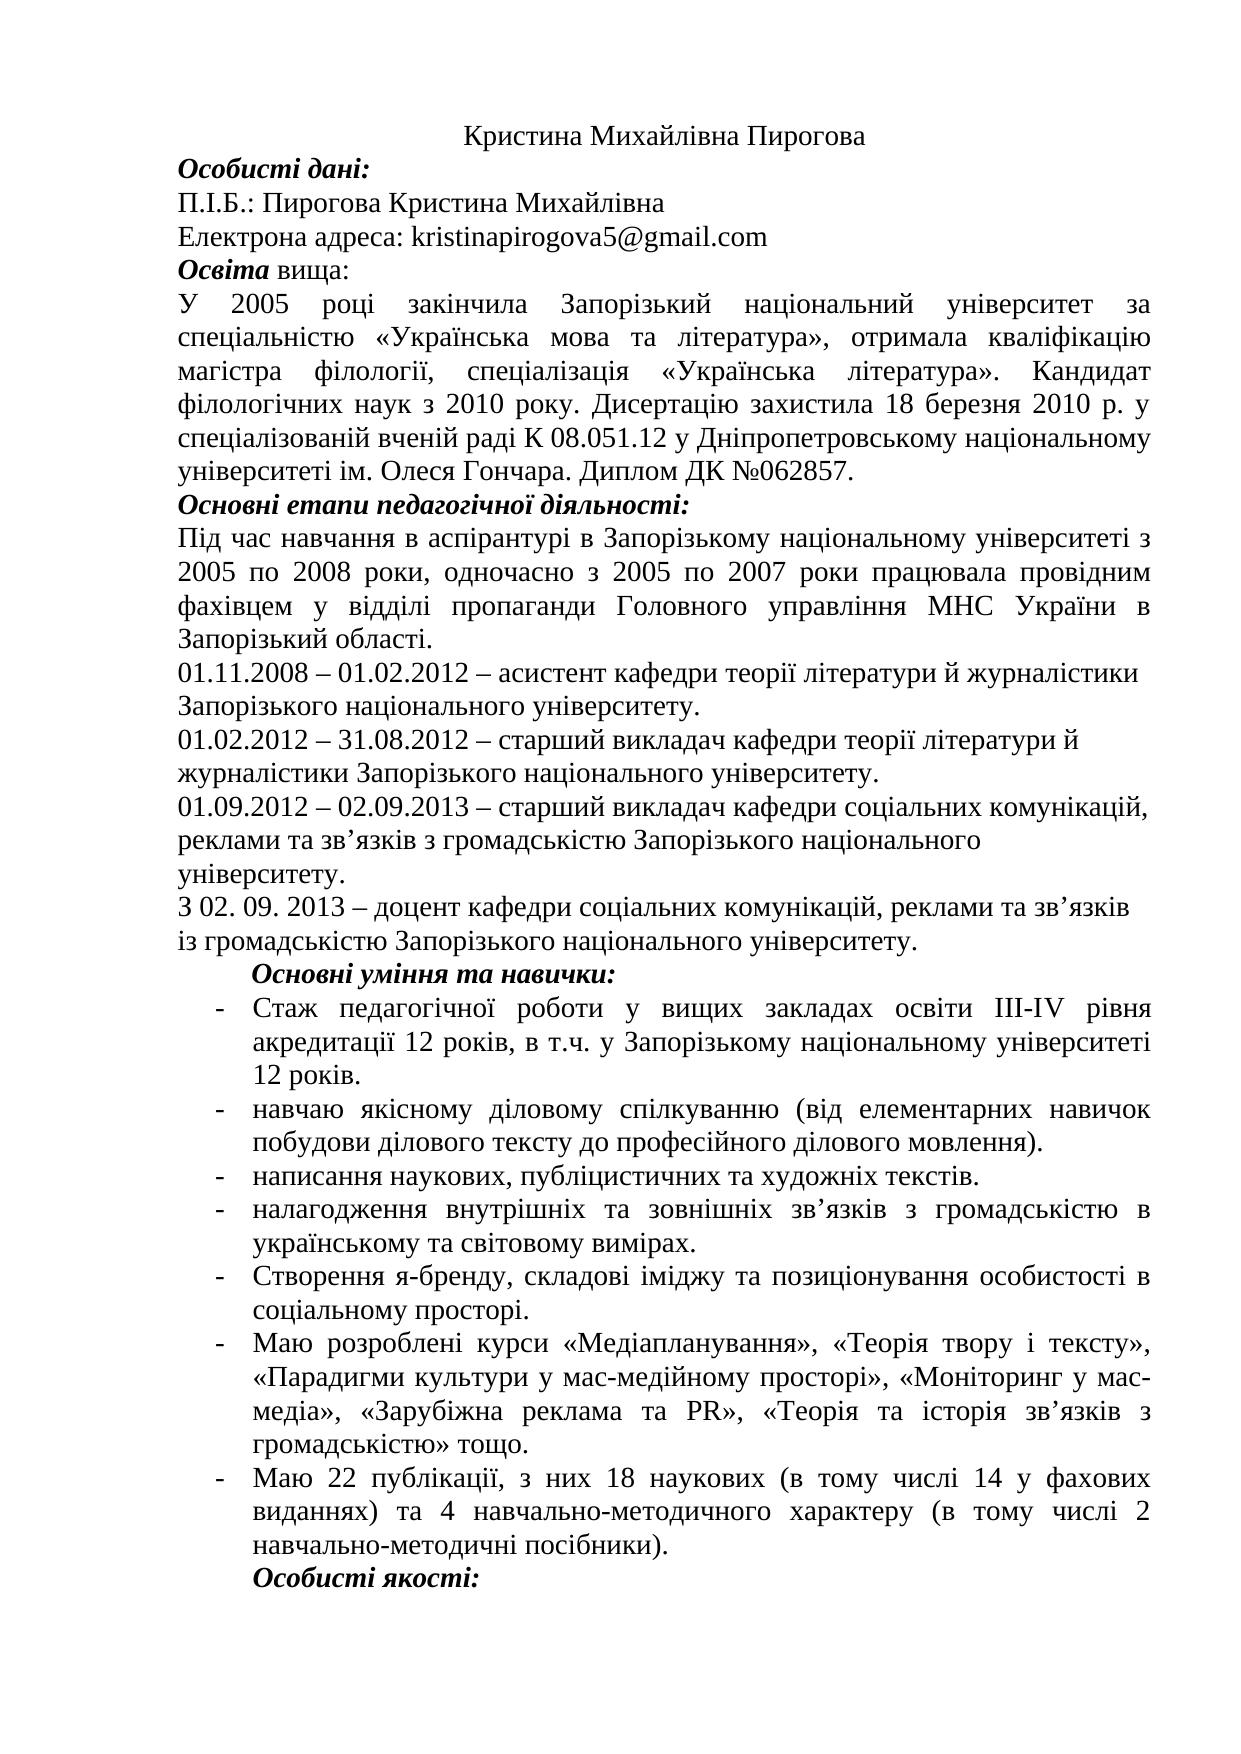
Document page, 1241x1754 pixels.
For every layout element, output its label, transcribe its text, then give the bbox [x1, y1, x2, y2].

list Створення я-бренду, складові іміджу та позиціонування особистості в соціальному просторі. [215, 1258, 1152, 1326]
list написання наукових, публіцистичних та художніх текстів. [215, 1158, 1152, 1191]
text З 02. 09. 2013 – доцент кафедри соціальних комунікацій, реклами та зв’язків із громадськістю Запорізького національного університету. [177, 889, 1152, 957]
text Основні етапи педагогічної діяльності: [177, 487, 1152, 521]
list Стаж педагогічної роботи у вищих закладах освіти ІІІ-ІV рівня акредитації 12 років, в т.ч. у Запорізькому національному університеті 12 років. [215, 990, 1152, 1091]
list навчаю якісному діловому спілкуванню (від елементарних навичок побудови ділового тексту до професійного ділового мовлення). [215, 1091, 1152, 1158]
text Кристина Михайлівна Пирогова [177, 118, 1152, 152]
text Основні уміння та навички: [177, 957, 1152, 990]
text Особисті якості: [252, 1560, 1152, 1594]
text 01.09.2012 – 02.09.2013 – старший викладач кафедри соціальних комунікацій, реклами та зв’язків з громадськістю Запорізького національного університету. [177, 789, 1152, 889]
list налагодження внутрішніх та зовнішніх зв’язків з громадськістю в українському та світовому вимірах. [215, 1191, 1152, 1258]
text Під час навчання в аспірантурі в Запорізькому національному університеті з 2005 по 2008 роки, одночасно з 2005 по 2007 роки працювала провідним фахівцем у відділі пропаганди Головного управління МНС України в Запорізький області. [177, 521, 1152, 655]
list Маю розроблені курси «Медіапланування», «Теорія твору і тексту», «Парадигми культури у мас-медійному просторі», «Моніторинг у мас-медіа», «Зарубіжна реклама та PR», «Теорія та історія зв’язків з громадськістю» тощо. [215, 1326, 1152, 1460]
text П.І.Б.: Пирогова Кристина Михайлівна [177, 185, 1152, 219]
text У 2005 році закінчила Запорізький національний університет за спеціальністю «Українська мова та література», отримала кваліфікацію магістра філології, спеціалізація «Українська література». Кандидат філологічних наук з 2010 року. Дисертацію захистила 18 березня 2010 р. у спеціалізованій вченій раді К 08.051.12 у Дніпропетровському національному університеті ім. Олеся Гончара. Диплом ДК №062857. [177, 286, 1152, 487]
text Електрона адреса: kristinapirogova5@gmail.com [177, 219, 1152, 252]
text 01.11.2008 – 01.02.2012 – асистент кафедри теорії літератури й журналістики Запорізького національного університету. [177, 655, 1152, 722]
text 01.02.2012 – 31.08.2012 – старший викладач кафедри теорії літератури й журналістики Запорізького національного університету. [177, 722, 1152, 789]
text Освіта вища: [177, 252, 1152, 286]
list Маю 22 публікації, з них 18 наукових (в тому числі 14 у фахових виданнях) та 4 навчально-методичного характеру (в тому числі 2 навчально-методичні посібники). [215, 1460, 1152, 1560]
text Особисті дані: [177, 152, 1152, 185]
